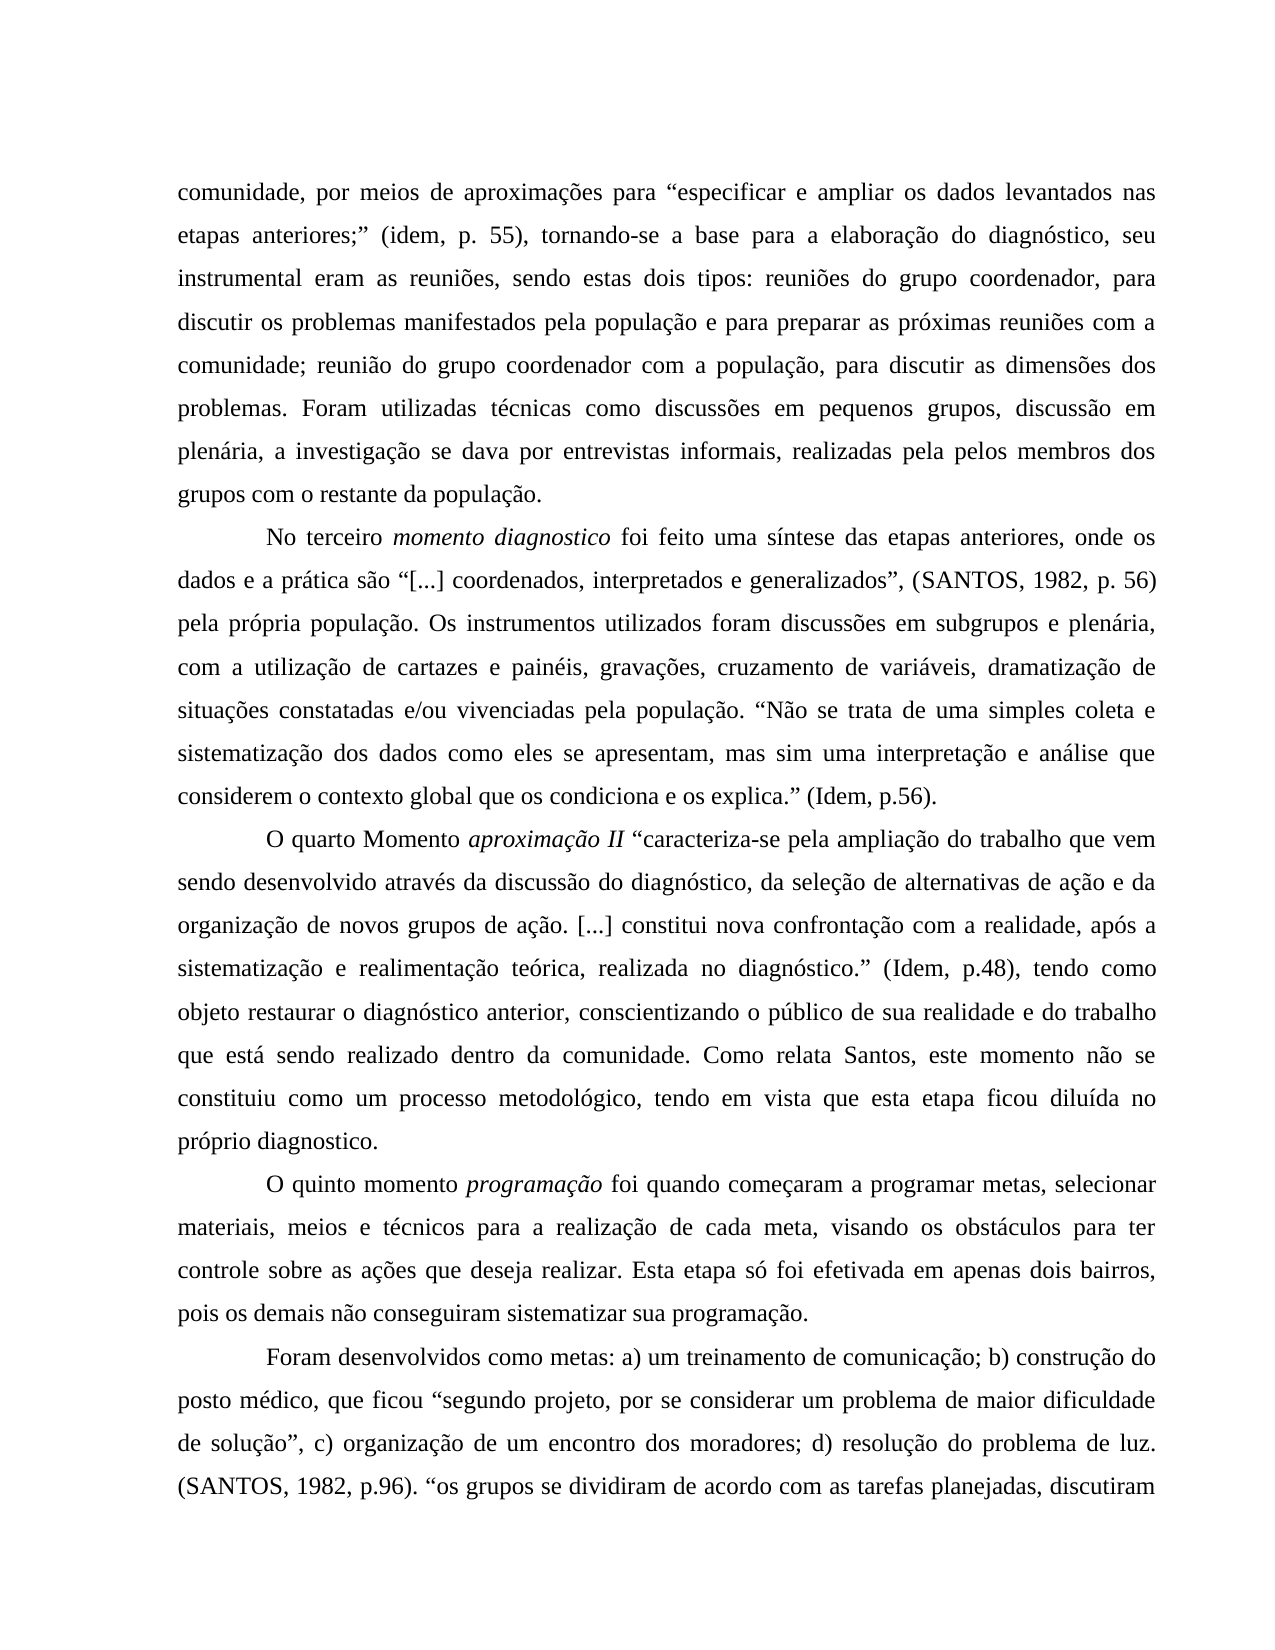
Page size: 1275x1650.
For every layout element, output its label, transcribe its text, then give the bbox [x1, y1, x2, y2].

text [177, 177, 1157, 508]
text No terceiro momento diagnostico foi feito uma síntese das etapas anteriores, onde os dados e a prática são “[...] coordenados, interpretados e generalizados”, (SANTOS, 1982, p. 56) pela própria população. Os instrumentos utilizados foram discussões em subgrupos e plenária, com a utilização de cartazes e painéis, gravações, cruzamento de variáveis, dramatização de situações constatadas e/ou vivenciadas pela população. “Não se trata de uma simples coleta e sistematização dos dados como eles se apresentam, mas sim uma interpretação e análise que considerem o contexto global que os condiciona e os explica.” (Idem, p.56). [177, 522, 1157, 810]
text O quinto momento programação foi quando começaram a programar metas, selecionar materiais, meios e técnicos para a realização de cada meta, visando os obstáculos para ter controle sobre as ações que deseja realizar. Esta etapa só foi efetivada em apenas dois bairros, pois os demais não conseguiram sistematizar sua programação. [177, 1169, 1157, 1327]
text O quarto Momento aproximação II “caracteriza-se pela ampliação do trabalho que vem sendo desenvolvido através da discussão do diagnóstico, da seleção de alternativas de ação e da organização de novos grupos de ação. [...] constitui nova confrontação com a realidade, após a sistematização e realimentação teórica, realizada no diagnóstico.” (Idem, p.48), tendo como objeto restaurar o diagnóstico anterior, conscientizando o público de sua realidade e do trabalho que está sendo realizado dentro da comunidade. Como relata Santos, este momento não se constituiu como um processo metodológico, tendo em vista que esta etapa ficou diluída no próprio diagnostico. [177, 824, 1157, 1155]
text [177, 1342, 1157, 1500]
